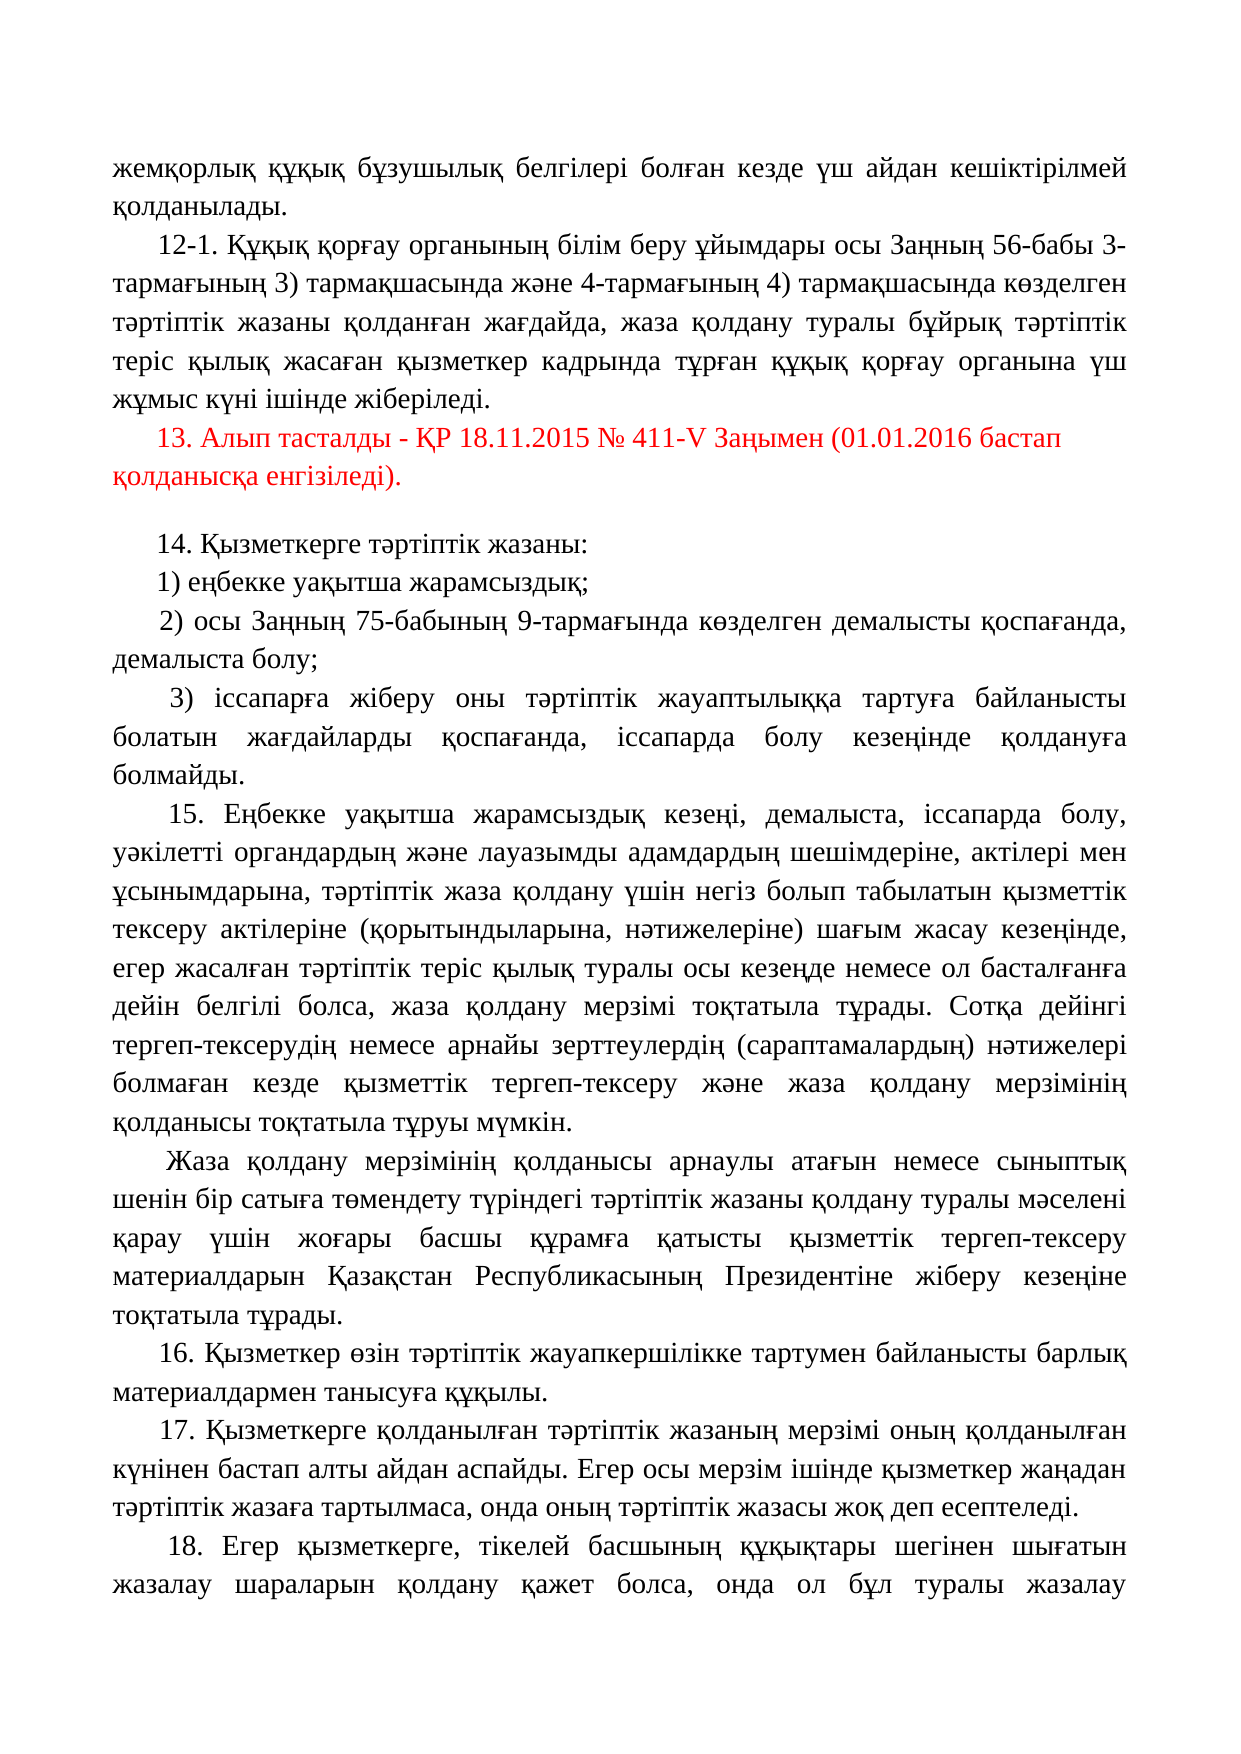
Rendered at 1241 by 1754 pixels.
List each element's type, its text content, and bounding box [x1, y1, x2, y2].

text 3) іссапарға жіберу оны тәртіптік жауаптылыққа тартуға байланысты болатын жағдайларды қоспағанда, іссапарда болу кезеңінде қолдануға болмайды. [112, 680, 1128, 791]
text 14. Қызметкерге тәртіптік жазаны: [112, 526, 1128, 559]
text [112, 1528, 1128, 1600]
text 2) осы Заңның 75-бабының 9-тармағында көзделген демалысты қоспағанда, демалыста болу; [112, 603, 1128, 675]
text 1) еңбекке уақытша жарамсыздық; [112, 564, 1128, 598]
text 17. Қызметкерге қолданылған тәртiптiк жазаның мерзiмi оның қолданылған күнiнен бастап алты айдан аспайды. Егер осы мерзiм iшiнде қызметкер жаңадан тәртiптiк жазаға тартылмаса, онда оның тәртiптiк жазасы жоқ деп есептеледi. [112, 1412, 1128, 1523]
text 13. Алып тасталды - ҚР 18.11.2015 № 411-V Заңымен (01.01.2016 бастап қолданысқа енгізіледі). [112, 420, 1128, 522]
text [112, 150, 1128, 222]
text 15. Еңбекке уақытша жарамсыздық кезеңi, демалыста, iссапарда болу, уәкілетті органдардың және лауазымды адамдардың шешімдеріне, актілері мен ұсынымдарына, тәртіптік жаза қолдану үшін негіз болып табылатын қызметтік тексеру актілеріне (қорытындыларына, нәтижелеріне) шағым жасау кезеңінде, егер жасалған тәртіптік терiс қылық туралы осы кезеңде немесе ол басталғанға дейiн белгiлi болса, жаза қолдану мерзімі тоқтатыла тұрады. Сотқа дейінгі тергеп-тексерудің немесе арнайы зерттеулердің (сараптамалардың) нәтижелері болмаған кезде қызметтік тергеп-тексеру және жаза қолдану мерзімінің қолданысы тоқтатыла тұруы мүмкін. [112, 796, 1128, 1138]
text 16. Қызметкер өзін тәртіптік жауапкершілікке тартумен байланысты барлық материалдармен танысуға құқылы. [112, 1335, 1128, 1407]
text Жаза қолдану мерзімінің қолданысы арнаулы атағын немесе сыныптық шенін бір сатыға төмендету түріндегі тәртіптік жазаны қолдану туралы мәселені қарау үшін жоғары басшы құрамға қатысты қызметтік тергеп-тексеру материалдарын Қазақстан Республикасының Президентіне жіберу кезеңіне тоқтатыла тұрады. [112, 1143, 1128, 1330]
text 12-1. Құқық қорғау органының білім беру ұйымдары осы Заңның 56-бабы 3-тармағының 3) тармақшасында және 4-тармағының 4) тармақшасында көзделген тәртіптік жазаны қолданған жағдайда, жаза қолдану туралы бұйрық тәртіптік теріс қылық жасаған қызметкер кадрында тұрған құқық қорғау органына үш жұмыс күні ішінде жіберіледі. [112, 227, 1128, 415]
